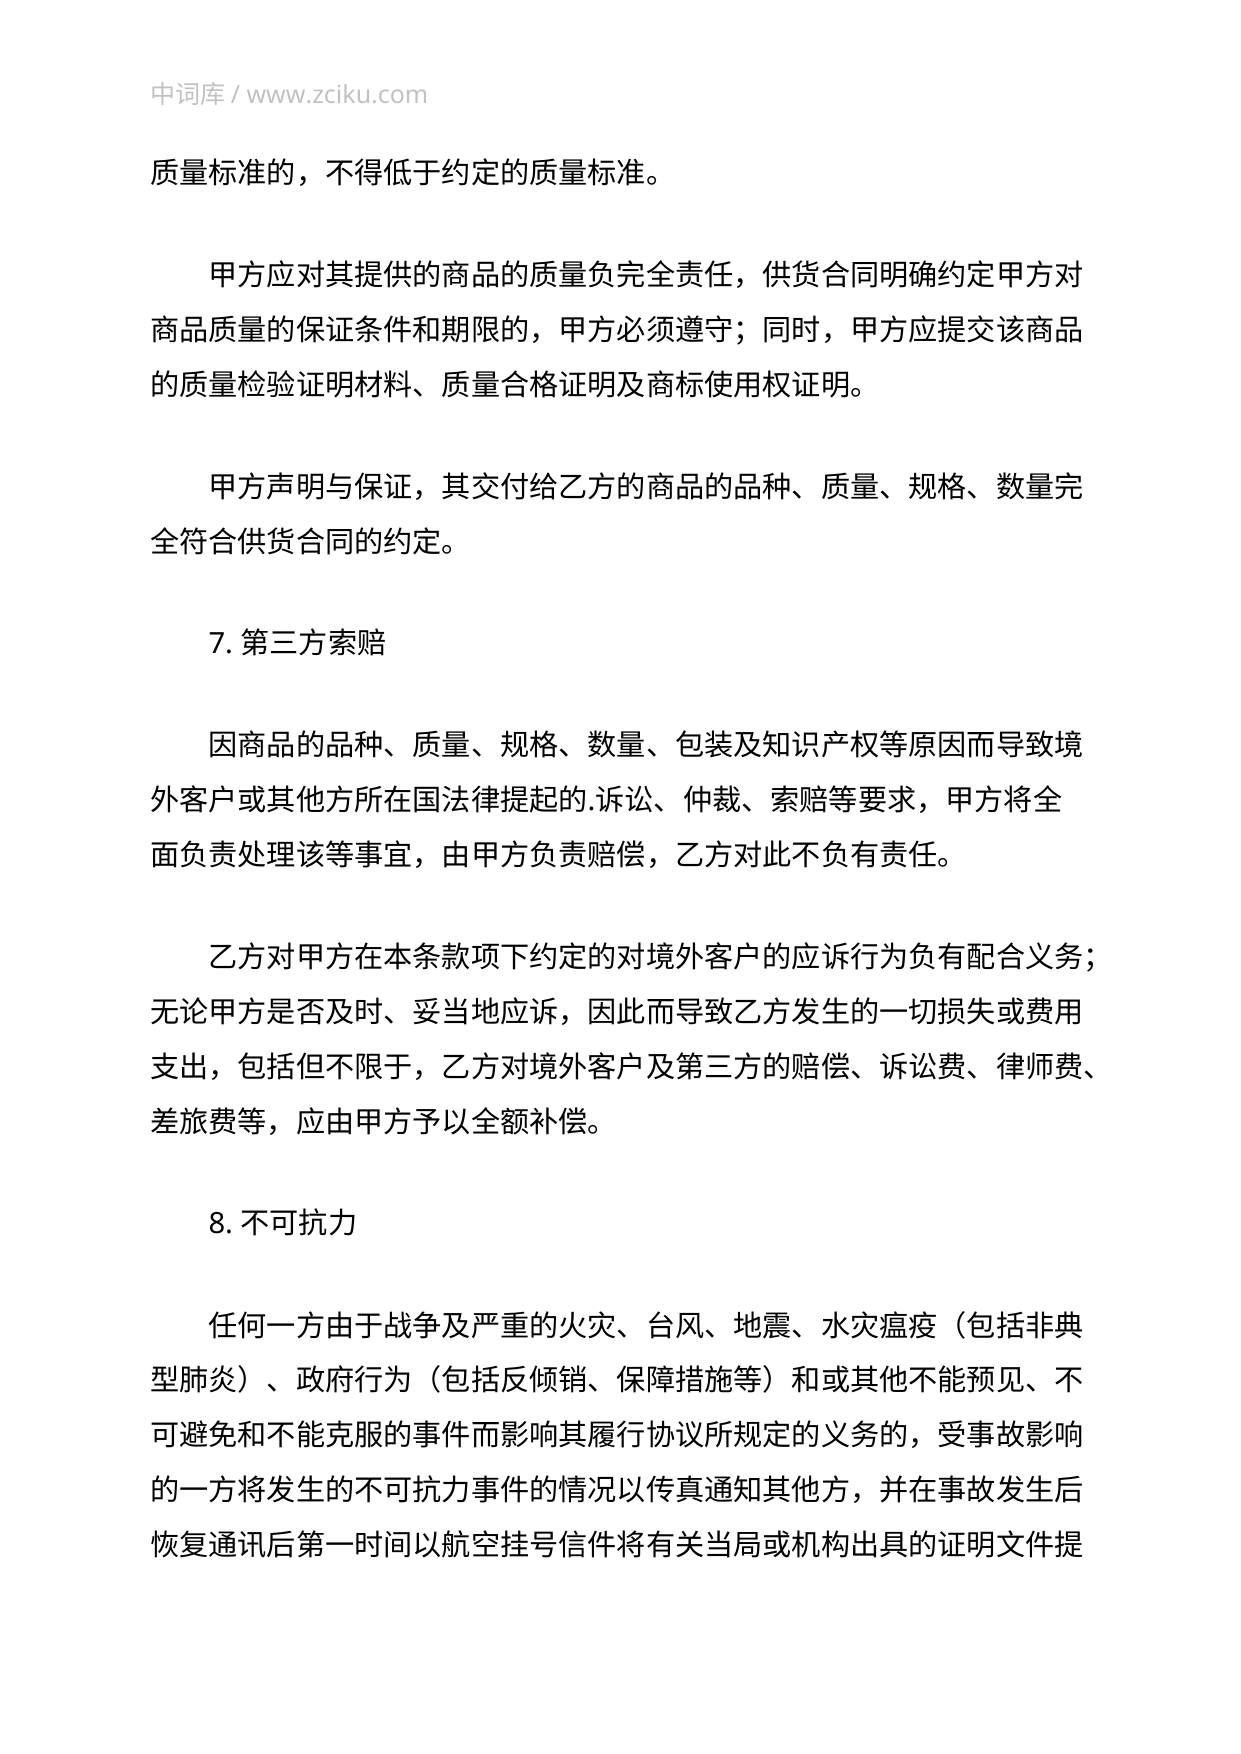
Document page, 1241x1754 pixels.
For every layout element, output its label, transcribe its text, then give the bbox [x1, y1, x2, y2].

text 因商品的品种、质量、规格、数量、包装及知识产权等原因而导致境外客户或其他方所在国法律提起的.诉讼、仲裁、索赔等要求，甲方将全面负责处理该等事宜，由甲方负责赔偿，乙方对此不负有责任。 [150, 722, 1090, 874]
text 7. 第三方索赔 [150, 620, 1090, 662]
text 8. 不可抗力 [150, 1200, 1090, 1242]
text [150, 1302, 1090, 1564]
text 乙方对甲方在本条款项下约定的对境外客户的应诉行为负有配合义务；无论甲方是否及时、妥当地应诉，因此而导致乙方发生的一切损失或费用支出，包括但不限于，乙方对境外客户及第三方的赔偿、诉讼费、律师费、差旅费等，应由甲方予以全额补偿。 [150, 934, 1090, 1141]
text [150, 150, 1090, 192]
text 甲方应对其提供的商品的质量负完全责任，供货合同明确约定甲方对商品质量的保证条件和期限的，甲方必须遵守；同时，甲方应提交该商品的质量检验证明材料、质量合格证明及商标使用权证明。 [150, 252, 1090, 404]
text 甲方声明与保证，其交付给乙方的商品的品种、质量、规格、数量完全符合供货合同的约定。 [150, 463, 1090, 561]
